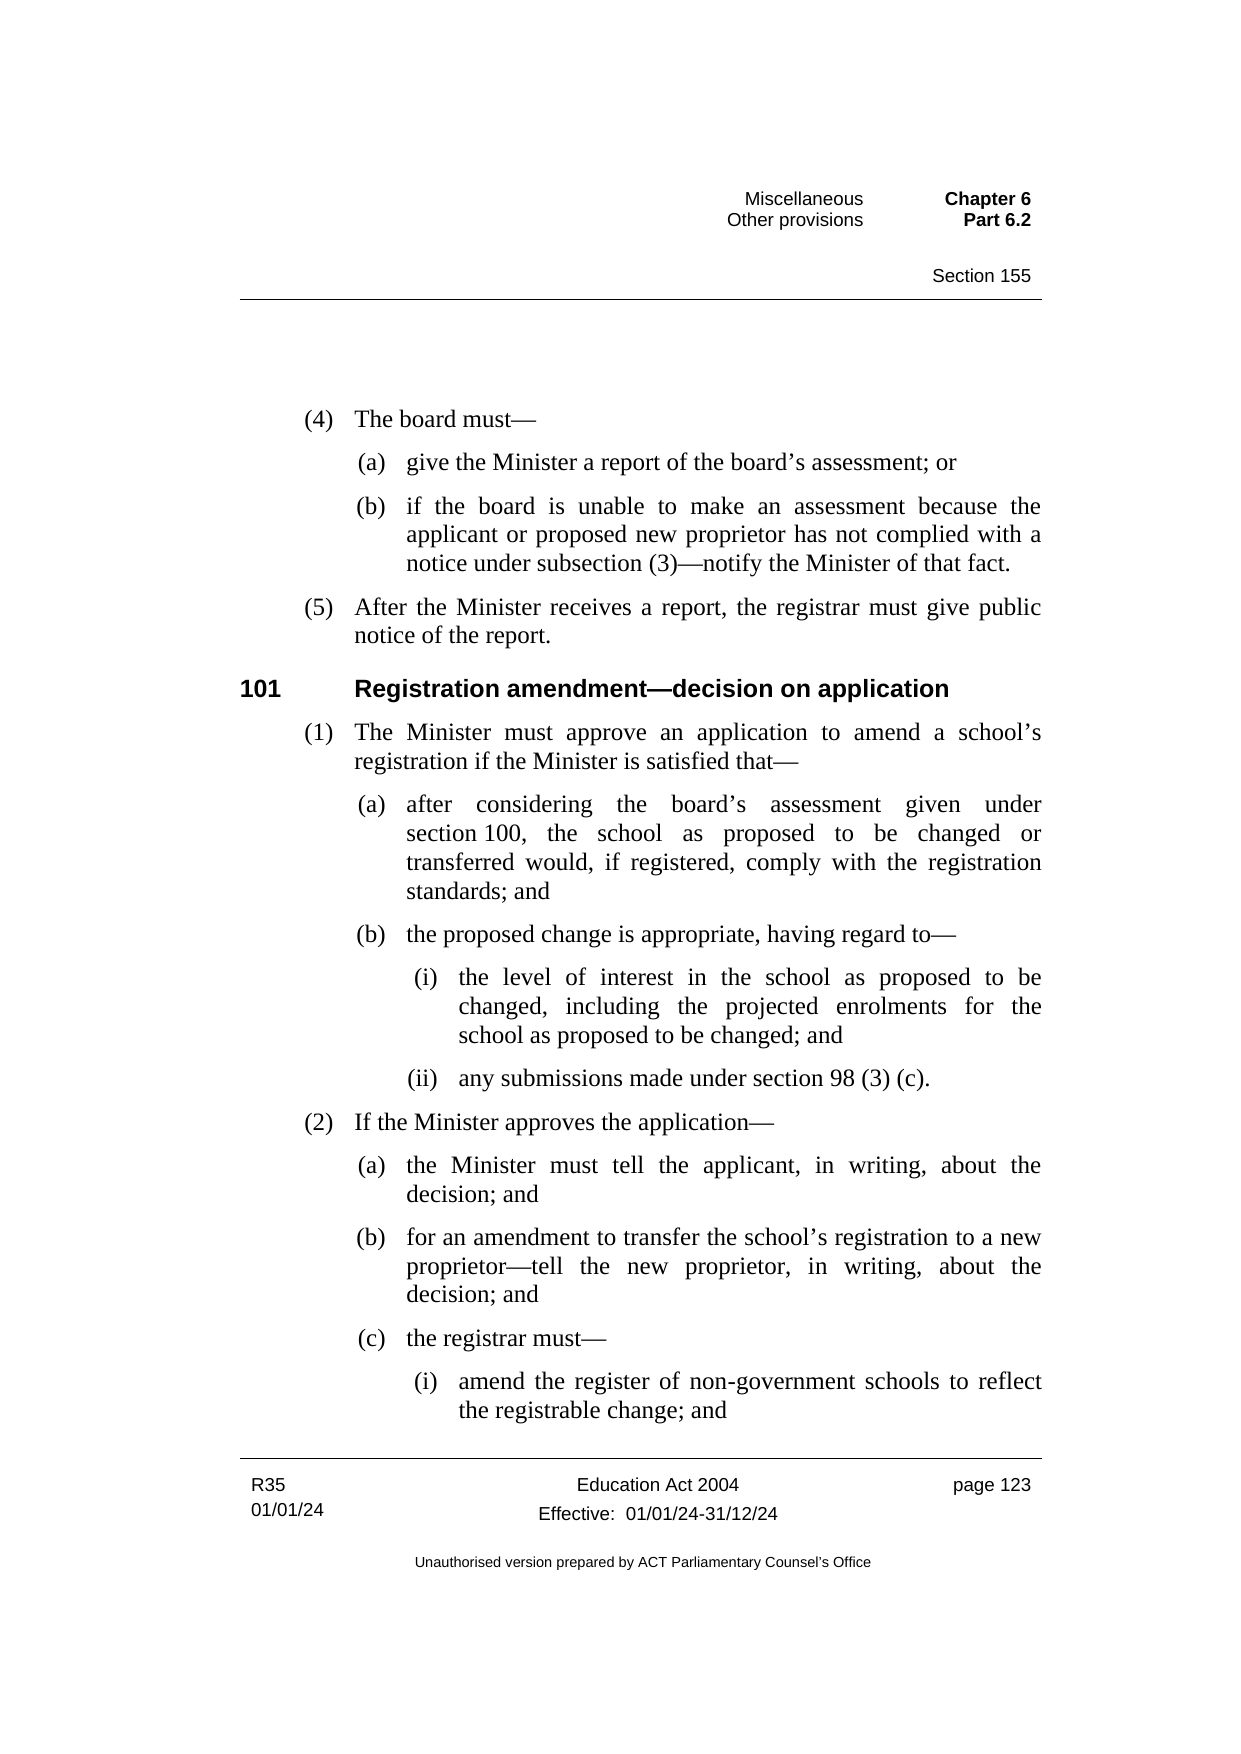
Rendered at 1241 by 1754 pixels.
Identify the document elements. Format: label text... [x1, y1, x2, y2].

text (1) The Minister must approve an application to amend a school’s registration if the Minister is satisfied that— [239, 717, 1042, 775]
text (4) The board must— [239, 404, 1042, 433]
text (b) the proposed change is appropriate, having regard to— [239, 919, 1042, 948]
text (c) the registrar must— [239, 1323, 1042, 1352]
text (5) After the Minister receives a report, the registrar must give public notice of the report. [239, 592, 1042, 649]
text 101 Registration amendment—decision on application [239, 674, 1042, 703]
text (a) give the Minister a report of the board’s assessment; or [239, 447, 1042, 476]
text (b) for an amendment to transfer the school’s registration to a new proprietor—tell the new proprietor, in writing, about the decision; and [239, 1222, 1042, 1308]
text (a) the Minister must tell the applicant, in writing, about the decision; and [239, 1150, 1042, 1207]
text (a) after considering the board’s assessment given under section 100, the school as proposed to be changed or transferred would, if registered, comply with the registration standards; and [239, 789, 1042, 904]
text (i) the level of interest in the school as proposed to be changed, including the projected enrolments for the school as proposed to be changed; and [239, 962, 1042, 1049]
text (2) If the Minister approves the application— [239, 1107, 1042, 1135]
text (b) if the board is unable to make an assessment because the applicant or proposed new proprietor has not complied with a notice under subsection (3)—notify the Minister of that fact. [239, 491, 1042, 577]
text (i) amend the register of non-government schools to reflect the registrable change; and [239, 1366, 1042, 1424]
text (ii) any submissions made under section 98 (3) (c). [239, 1063, 1042, 1092]
